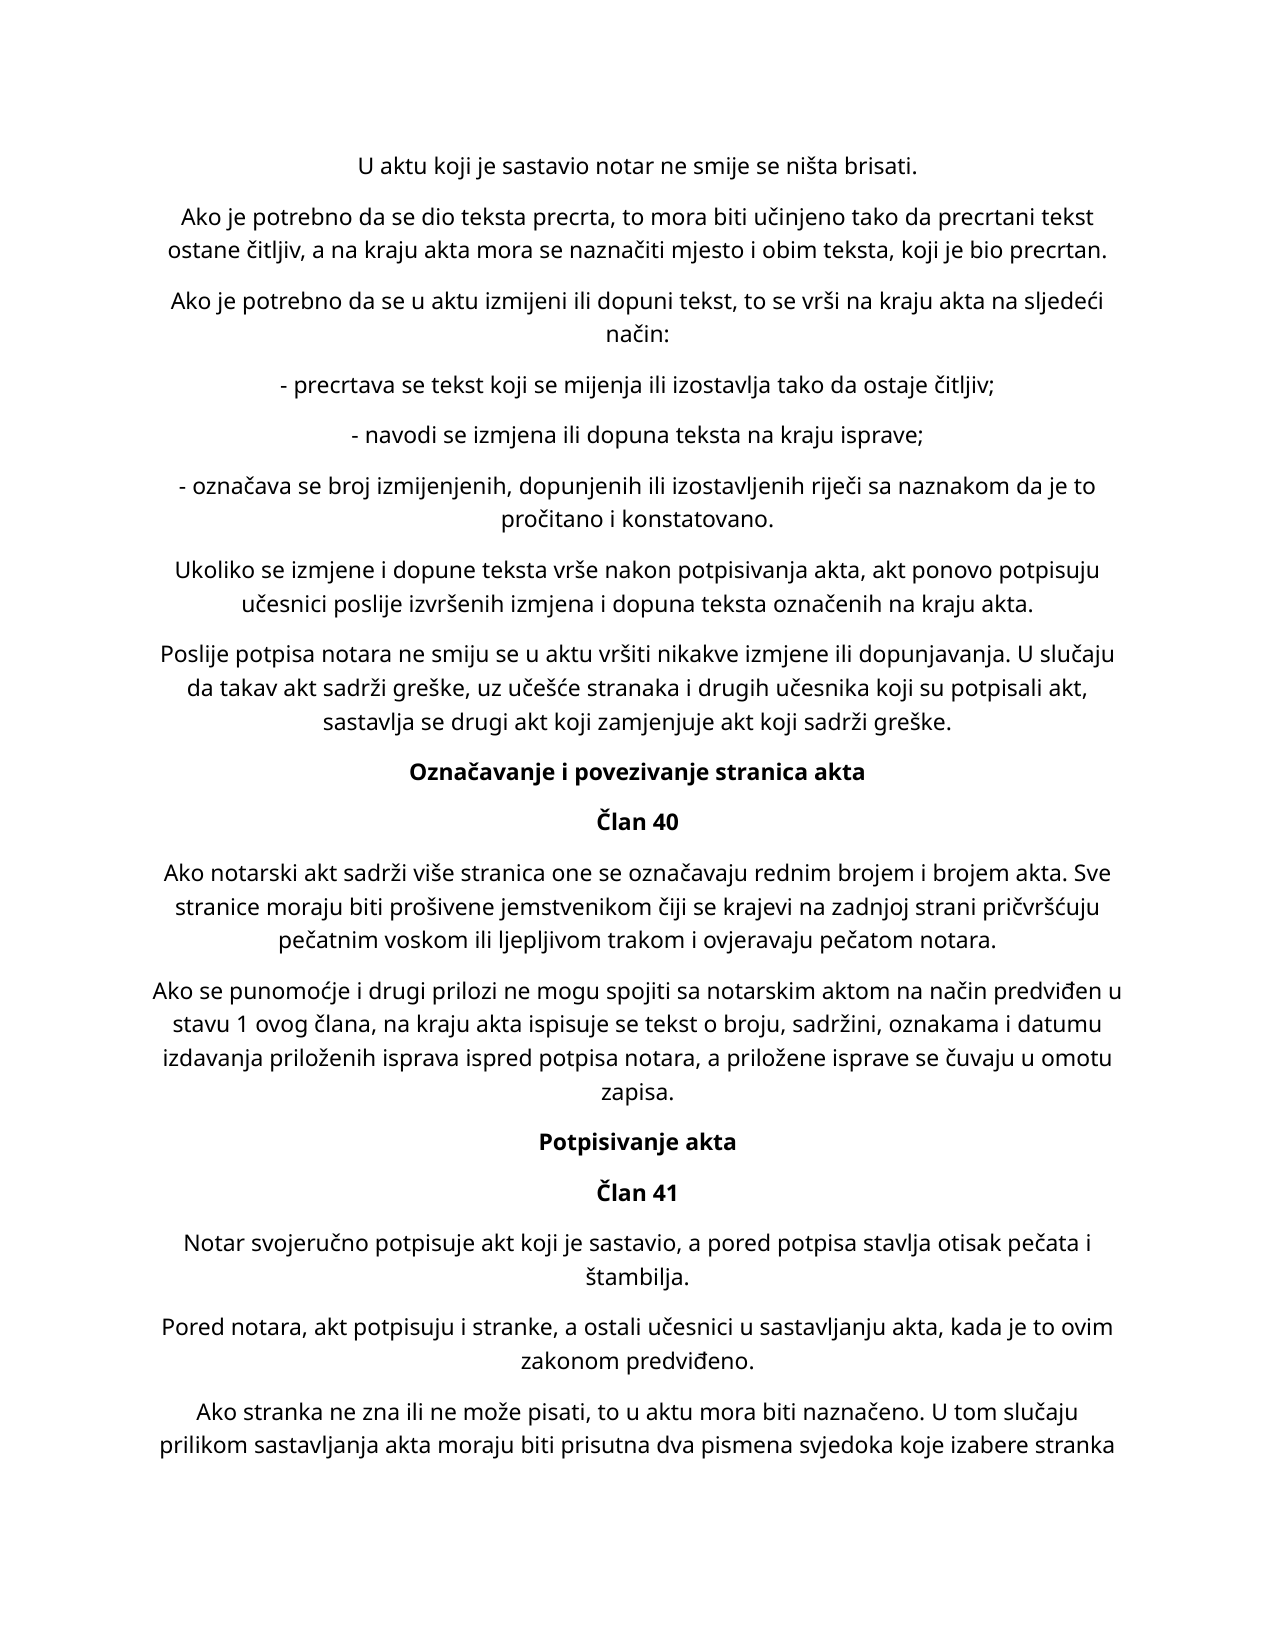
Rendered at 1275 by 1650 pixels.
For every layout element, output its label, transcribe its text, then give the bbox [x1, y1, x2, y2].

text Ako je potrebno da se dio teksta precrta, to mora biti učinjeno tako da precrtani tekst ostane čitljiv, a na kraju akta mora se naznačiti mjesto i obim teksta, koji je bio precrtan. [150, 200, 1125, 265]
text - precrtava se tekst koji se mijenja ili izostavlja tako da ostaje čitljiv; [150, 369, 1125, 400]
text U aktu koji je sastavio notar ne smije se ništa brisati. [150, 150, 1125, 181]
text Ako notarski akt sadrži više stranica one se označavaju rednim brojem i brojem akta. Sve stranice moraju biti prošivene jemstvenikom čiji se krajevi na zadnjoj strani pričvršćuju pečatnim voskom ili ljepljivom trakom i ovjeravaju pečatom notara. [150, 857, 1125, 955]
text Poslije potpisa notara ne smiju se u aktu vršiti nikakve izmjene ili dopunjavanja. U slučaju da takav akt sadrži greške, uz učešće stranaka i drugih učesnika koji su potpisali akt, sastavlja se drugi akt koji zamjenjuje akt koji sadrži greške. [150, 638, 1125, 737]
text - navodi se izmjena ili dopuna teksta na kraju isprave; [150, 419, 1125, 450]
text Označavanje i povezivanje stranica akta [150, 756, 1125, 787]
text - označava se broj izmijenjenih, dopunjenih ili izostavljenih riječi sa naznakom da je to pročitano i konstatovano. [150, 469, 1125, 534]
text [150, 1395, 1125, 1460]
text Pored notara, akt potpisuju i stranke, a ostali učesnici u sastavljanju akta, kada je to ovim zakonom predviđeno. [150, 1311, 1125, 1376]
text Član 40 [150, 806, 1125, 837]
text Potpisivanje akta [150, 1126, 1125, 1157]
text Ukoliko se izmjene i dopune teksta vrše nakon potpisivanja akta, akt ponovo potpisuju učesnici poslije izvršenih izmjena i dopuna teksta označenih na kraju akta. [150, 554, 1125, 619]
text Ako je potrebno da se u aktu izmijeni ili dopuni tekst, to se vrši na kraju akta na sljedeći način: [150, 284, 1125, 349]
text Notar svojeručno potpisuje akt koji je sastavio, a pored potpisa stavlja otisak pečata i štambilja. [150, 1227, 1125, 1292]
text Član 41 [150, 1177, 1125, 1208]
text Ako se punomoćje i drugi prilozi ne mogu spojiti sa notarskim aktom na način predviđen u stavu 1 ovog člana, na kraju akta ispisuje se tekst o broju, sadržini, oznakama i datumu izdavanja priloženih isprava ispred potpisa notara, a priložene isprave se čuvaju u omotu zapisa. [150, 974, 1125, 1107]
